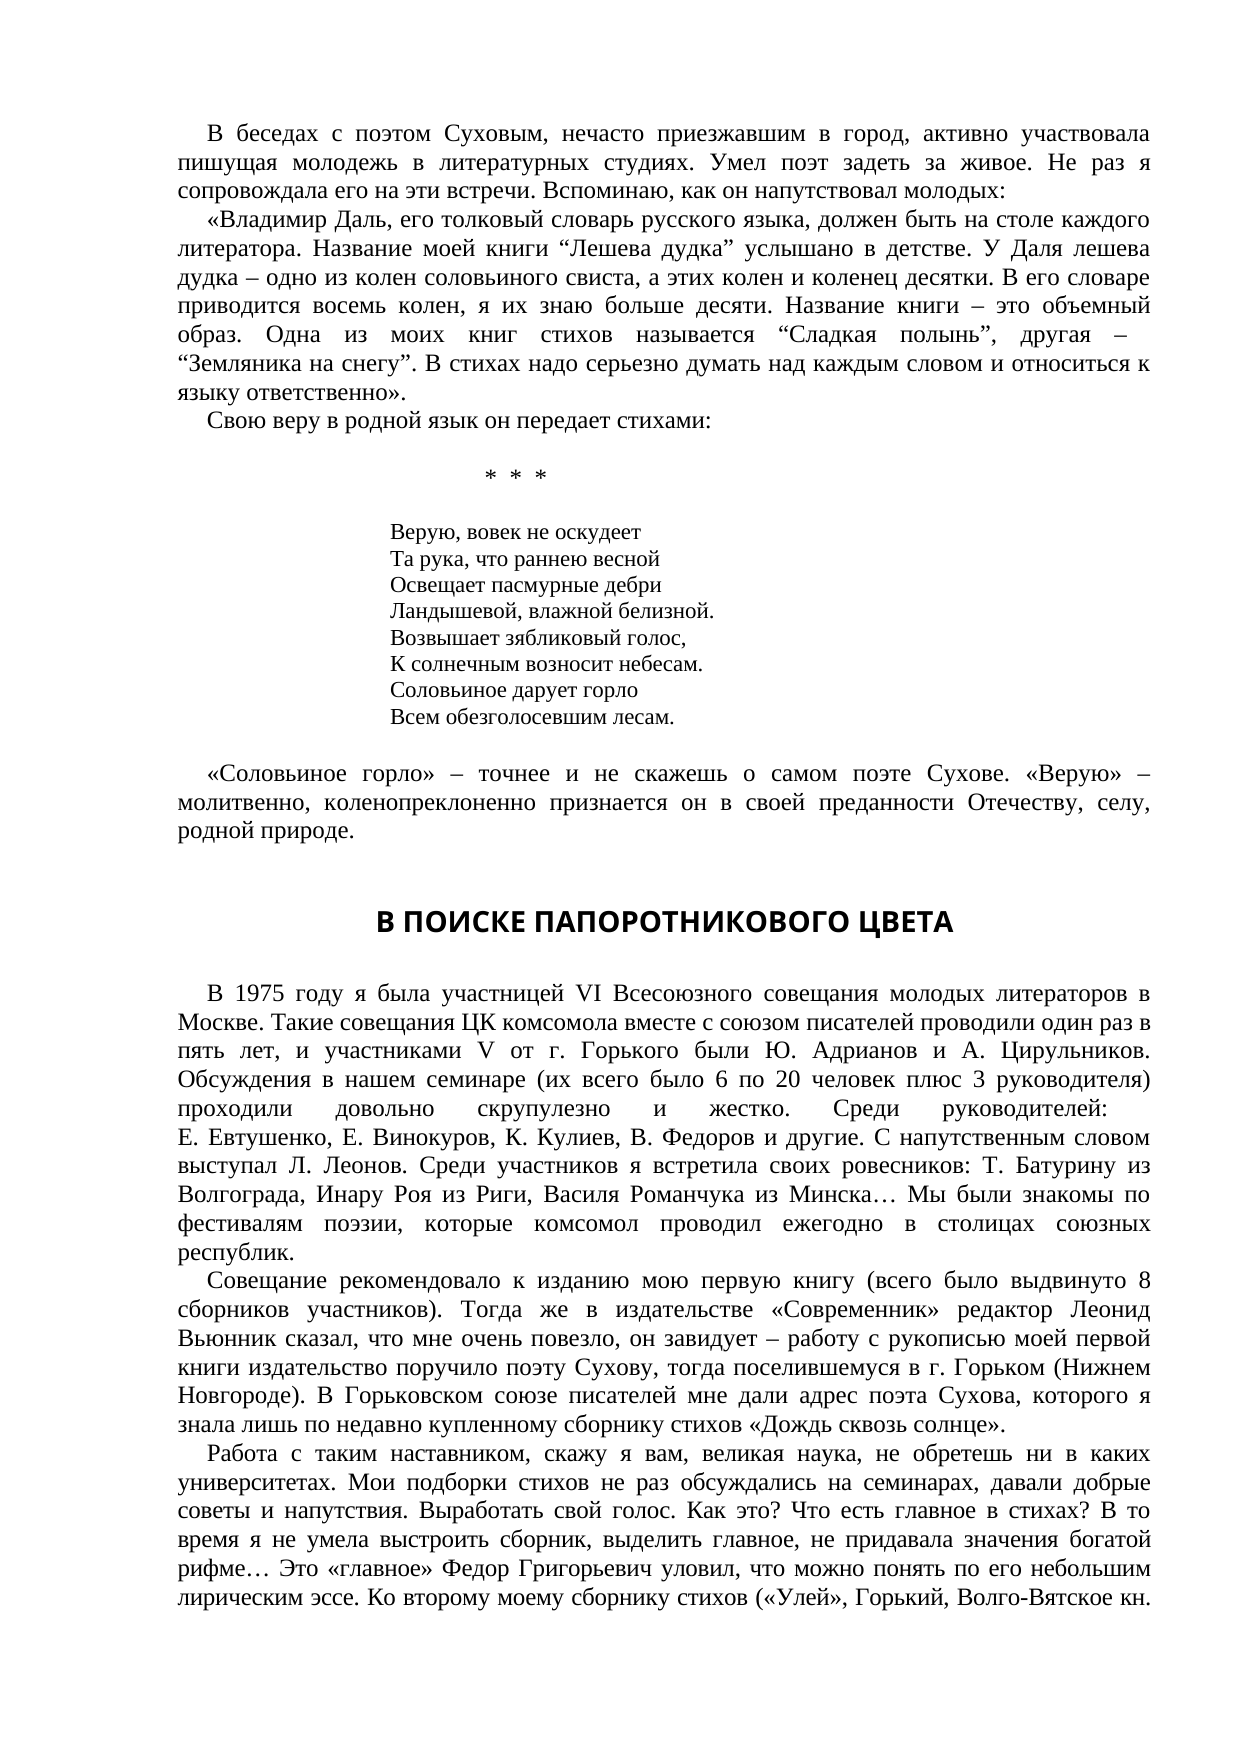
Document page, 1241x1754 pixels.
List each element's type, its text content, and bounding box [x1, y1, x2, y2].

text * * * [455, 463, 1152, 492]
text Соловьиное дарует горло [360, 676, 1152, 703]
text «Соловьиное горло» – точнее и не скажешь о самом поэте Сухове. «Верую» – молитвенно, коленопреклоненно признается он в своей преданности Отечеству, селу, родной природе. [177, 758, 1152, 844]
text В ПОИСКЕ ПАПОРОТНИКОВОГО ЦВЕТА [177, 902, 1152, 941]
text Освещает пасмурные дебри [360, 571, 1152, 597]
text В 1975 году я была участницей VI Всесоюзного совещания молодых литераторов в Москве. Такие совещания ЦК комсомола вместе с союзом писателей проводили один раз в пять лет, и участниками V от г. Горького были Ю. Адрианов и А. Цирульников. Обсуждения в нашем семинаре (их всего было 6 по 20 человек плюс 3 руководителя) проходили довольно скрупулезно и жестко. Среди руководителей: Е. Евтушенко, Е. Винокуров, К. Кулиев, В. Федоров и другие. С напутственным словом выступал Л. Леонов. Среди участников я встретила своих ровесников: Т. Батурину из Волгограда, Инару Роя из Риги, Василя Романчука из Минска… Мы были знакомы по фестивалям поэзии, которые комсомол проводил ежегодно в столицах союзных республик. [177, 978, 1152, 1265]
text «Владимир Даль, его толковый словарь русского языка, должен быть на столе каждого литератора. Название моей книги “Лешева дудка” услышано в детстве. У Даля лешева дудка – одно из колен соловьиного свиста, а этих колен и коленец десятки. В его словаре приводится восемь колен, я их знаю больше десяти. Название книги – это объемный образ. Одна из моих книг стихов называется “Сладкая полынь”, другая – “Земляника на снегу”. В стихах надо серьезно думать над каждым словом и относиться к языку ответственно». [177, 204, 1152, 406]
text Возвышает зябликовый голос, [360, 624, 1152, 650]
text Верую, вовек не оскудеет [360, 518, 1152, 544]
text Всем обезголосевшим лесам. [360, 703, 1152, 729]
text Совещание рекомендовало к изданию мою первую книгу (всего было выдвинуто 8 сборников участников). Тогда же в издательстве «Современник» редактор Леонид Вьюнник сказал, что мне очень повезло, он завидует – работу с рукописью моей первой книги издательство поручило поэту Сухову, тогда поселившемуся в г. Горьком (Нижнем Новгороде). В Горьковском союзе писателей мне дали адрес поэта Сухова, которого я знала лишь по недавно купленному сборнику стихов «Дождь сквозь солнце». [177, 1265, 1152, 1438]
text В беседах с поэтом Суховым, нечасто приезжавшим в город, активно участвовала пишущая молодежь в литературных студиях. Умел поэт задеть за живое. Не раз я сопровождала его на эти встречи. Вспоминаю, как он напутствовал молодых: [177, 118, 1152, 204]
text К солнечным возносит небесам. [360, 650, 1152, 676]
text Свою веру в родной язык он передает стихами: [177, 406, 1152, 434]
text Ландышевой, влажной белизной. [360, 597, 1152, 624]
text Та рука, что раннею весной [360, 544, 1152, 571]
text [177, 1438, 1152, 1610]
